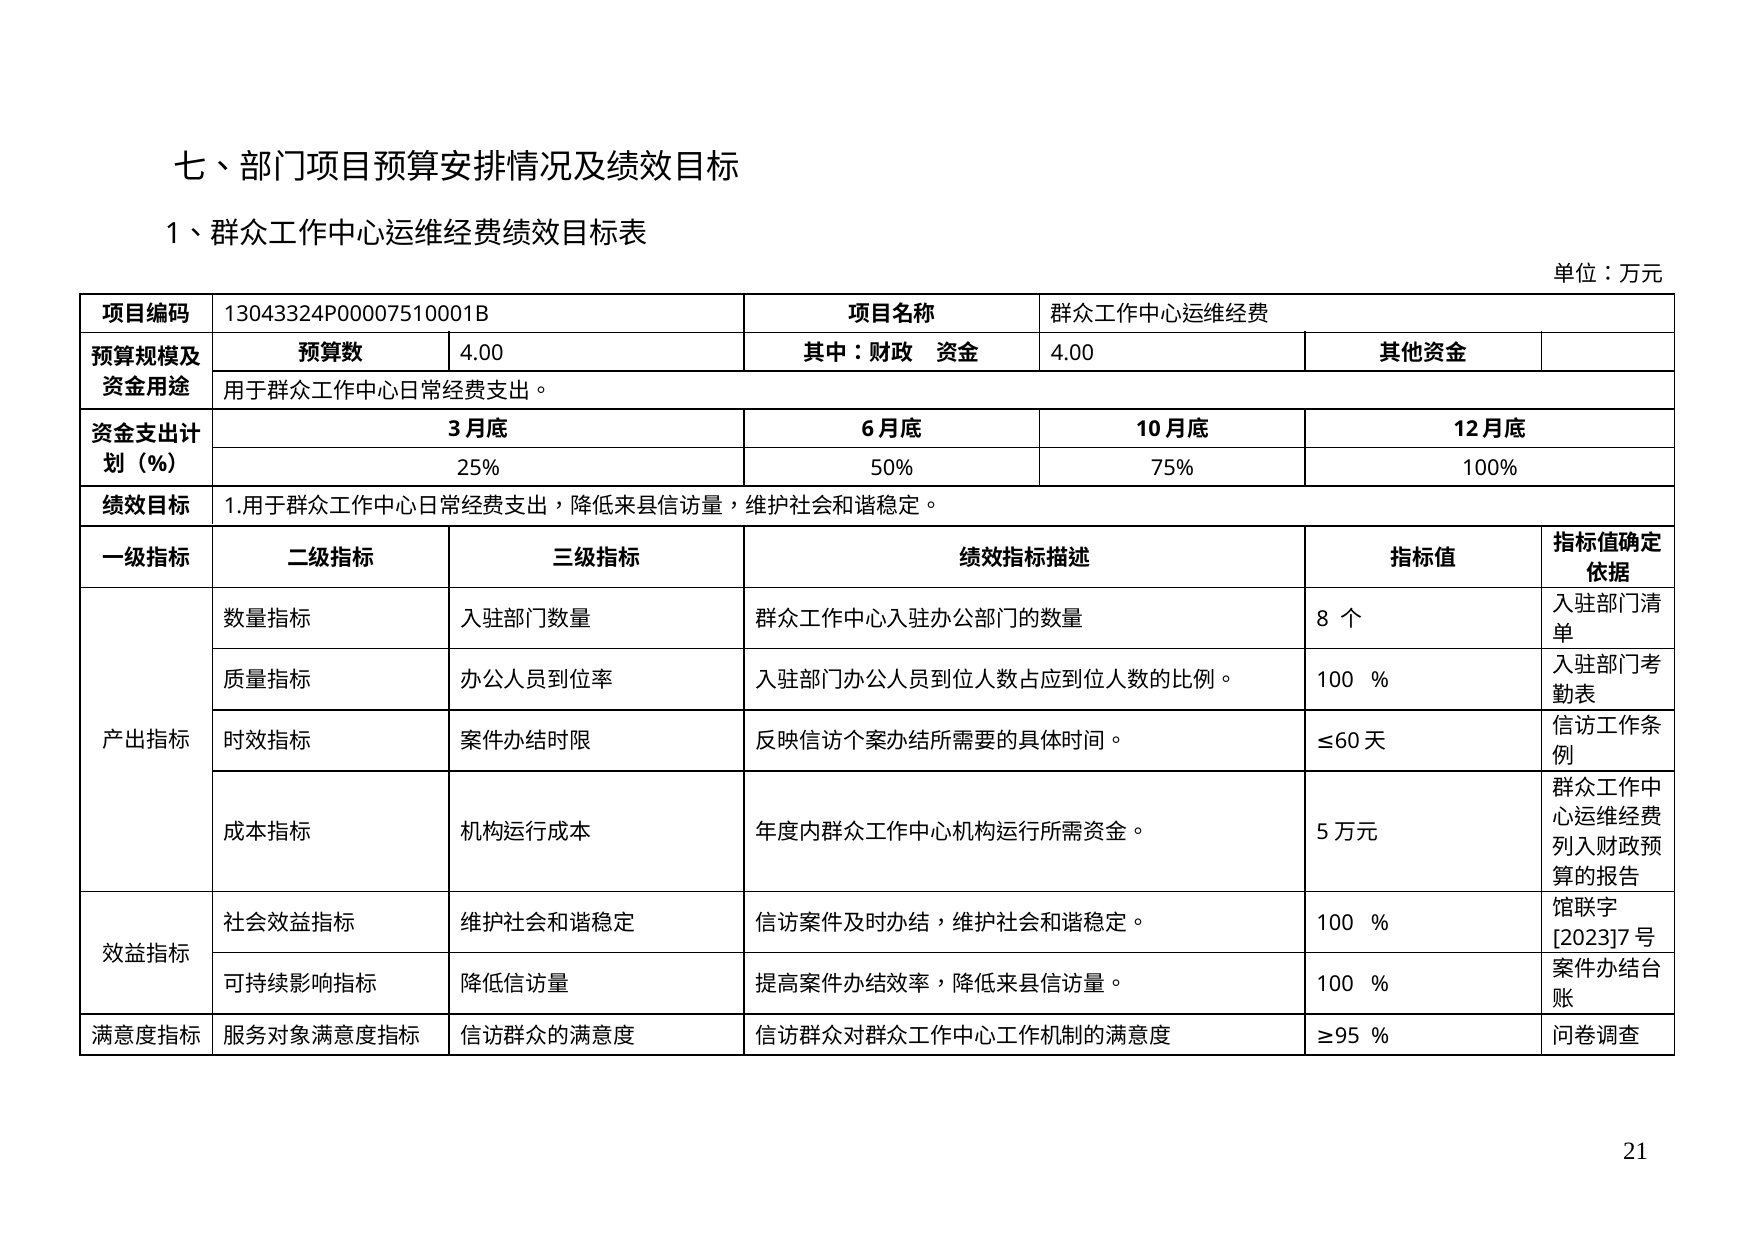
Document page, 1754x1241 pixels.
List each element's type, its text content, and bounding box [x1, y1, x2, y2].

table_cell 机构运行成本 [450, 772, 743, 891]
table_cell 群众工作中心运维经费列入财政预算的报告 [1542, 772, 1674, 891]
table_cell 产出指标 [81, 588, 212, 891]
table_cell [1542, 333, 1674, 370]
table_cell 案件办结时限 [450, 711, 743, 770]
table_cell ≤60天 [1306, 711, 1541, 770]
table_cell 8 个 [1306, 588, 1541, 648]
table_cell 75% [1040, 448, 1304, 485]
table_cell 质量指标 [213, 649, 448, 709]
table_cell 信访群众的满意度 [450, 1015, 743, 1054]
table_cell 5 万元 [1306, 772, 1541, 891]
table_cell 4.00 [1040, 333, 1304, 370]
table_cell 办公人员到位率 [450, 649, 743, 709]
table_cell 信访群众对群众工作中心工作机制的满意度 [745, 1015, 1304, 1054]
table_header 单位：万元 [81, 253, 1674, 293]
table_cell 预算规模及资金用途 [81, 333, 212, 408]
table_cell 100 % [1306, 892, 1541, 952]
table_cell 入驻部门办公人员到位人数占应到位人数的比例。 [745, 649, 1304, 709]
table_cell 信访工作条例 [1542, 711, 1674, 770]
table_cell 反映信访个案办结所需要的具体时间。 [745, 711, 1304, 770]
text 1、群众工作中心运维经费绩效目标表 [106, 212, 1648, 252]
table_cell 入驻部门清单 [1542, 588, 1674, 648]
table_cell 数量指标 [213, 588, 448, 648]
table_cell 提高案件办结效率，降低来县信访量。 [745, 953, 1304, 1013]
table_cell 年度内群众工作中心机构运行所需资金。 [745, 772, 1304, 891]
table_cell 成本指标 [213, 772, 448, 891]
table_cell ≥95 % [1306, 1015, 1541, 1054]
table_cell 绩效目标 [81, 487, 212, 524]
table_cell 馆联字[2023]7号 [1542, 892, 1674, 952]
table_cell 社会效益指标 [213, 892, 448, 952]
table_cell 效益指标 [81, 892, 212, 1013]
table_cell 用于群众工作中心日常经费支出。 [213, 372, 1674, 408]
table_header 三级指标 [450, 527, 743, 587]
table_cell 6月底 [745, 410, 1039, 447]
table_cell 项目编码 [81, 295, 212, 331]
table_cell 入驻部门考勤表 [1542, 649, 1674, 709]
table_cell 服务对象满意度指标 [213, 1015, 448, 1054]
table_cell 时效指标 [213, 711, 448, 770]
table_header 指标值 [1306, 527, 1541, 587]
table_cell 其他资金 [1306, 333, 1541, 370]
table_cell 满意度指标 [81, 1015, 212, 1054]
table_cell 维护社会和谐稳定 [450, 892, 743, 952]
table_cell 降低信访量 [450, 953, 743, 1013]
table_cell 问卷调查 [1542, 1015, 1674, 1054]
table_cell 群众工作中心入驻办公部门的数量 [745, 588, 1304, 648]
table_cell 100% [1306, 448, 1674, 485]
table_cell 项目名称 [745, 295, 1039, 331]
table_cell 3月底 [213, 410, 743, 447]
table_header 一级指标 [81, 527, 212, 587]
table_cell 25% [213, 448, 743, 485]
table_header 指标值确定依据 [1542, 527, 1674, 587]
table_cell 资金支出计划（%） [81, 410, 212, 485]
table_cell 1.用于群众工作中心日常经费支出，降低来县信访量，维护社会和谐稳定。 [213, 487, 1674, 524]
table_header 绩效指标描述 [745, 527, 1304, 587]
text 七、部门项目预算安排情况及绩效目标 [106, 143, 1648, 188]
table_cell 群众工作中心运维经费 [1040, 295, 1674, 331]
table_cell 信访案件及时办结，维护社会和谐稳定。 [745, 892, 1304, 952]
table_cell 10月底 [1040, 410, 1304, 447]
table_cell 可持续影响指标 [213, 953, 448, 1013]
table_cell 12月底 [1306, 410, 1674, 447]
table_cell 预算数 [213, 333, 448, 370]
table_cell 其中：财政 资金 [745, 333, 1039, 370]
table_cell 4.00 [450, 333, 743, 370]
table_cell 100 % [1306, 649, 1541, 709]
table_cell 100 % [1306, 953, 1541, 1013]
table_cell 案件办结台账 [1542, 953, 1674, 1013]
table_header 二级指标 [213, 527, 448, 587]
table_cell 13043324P00007510001B [213, 295, 743, 331]
table_cell 50% [745, 448, 1039, 485]
table_cell 入驻部门数量 [450, 588, 743, 648]
